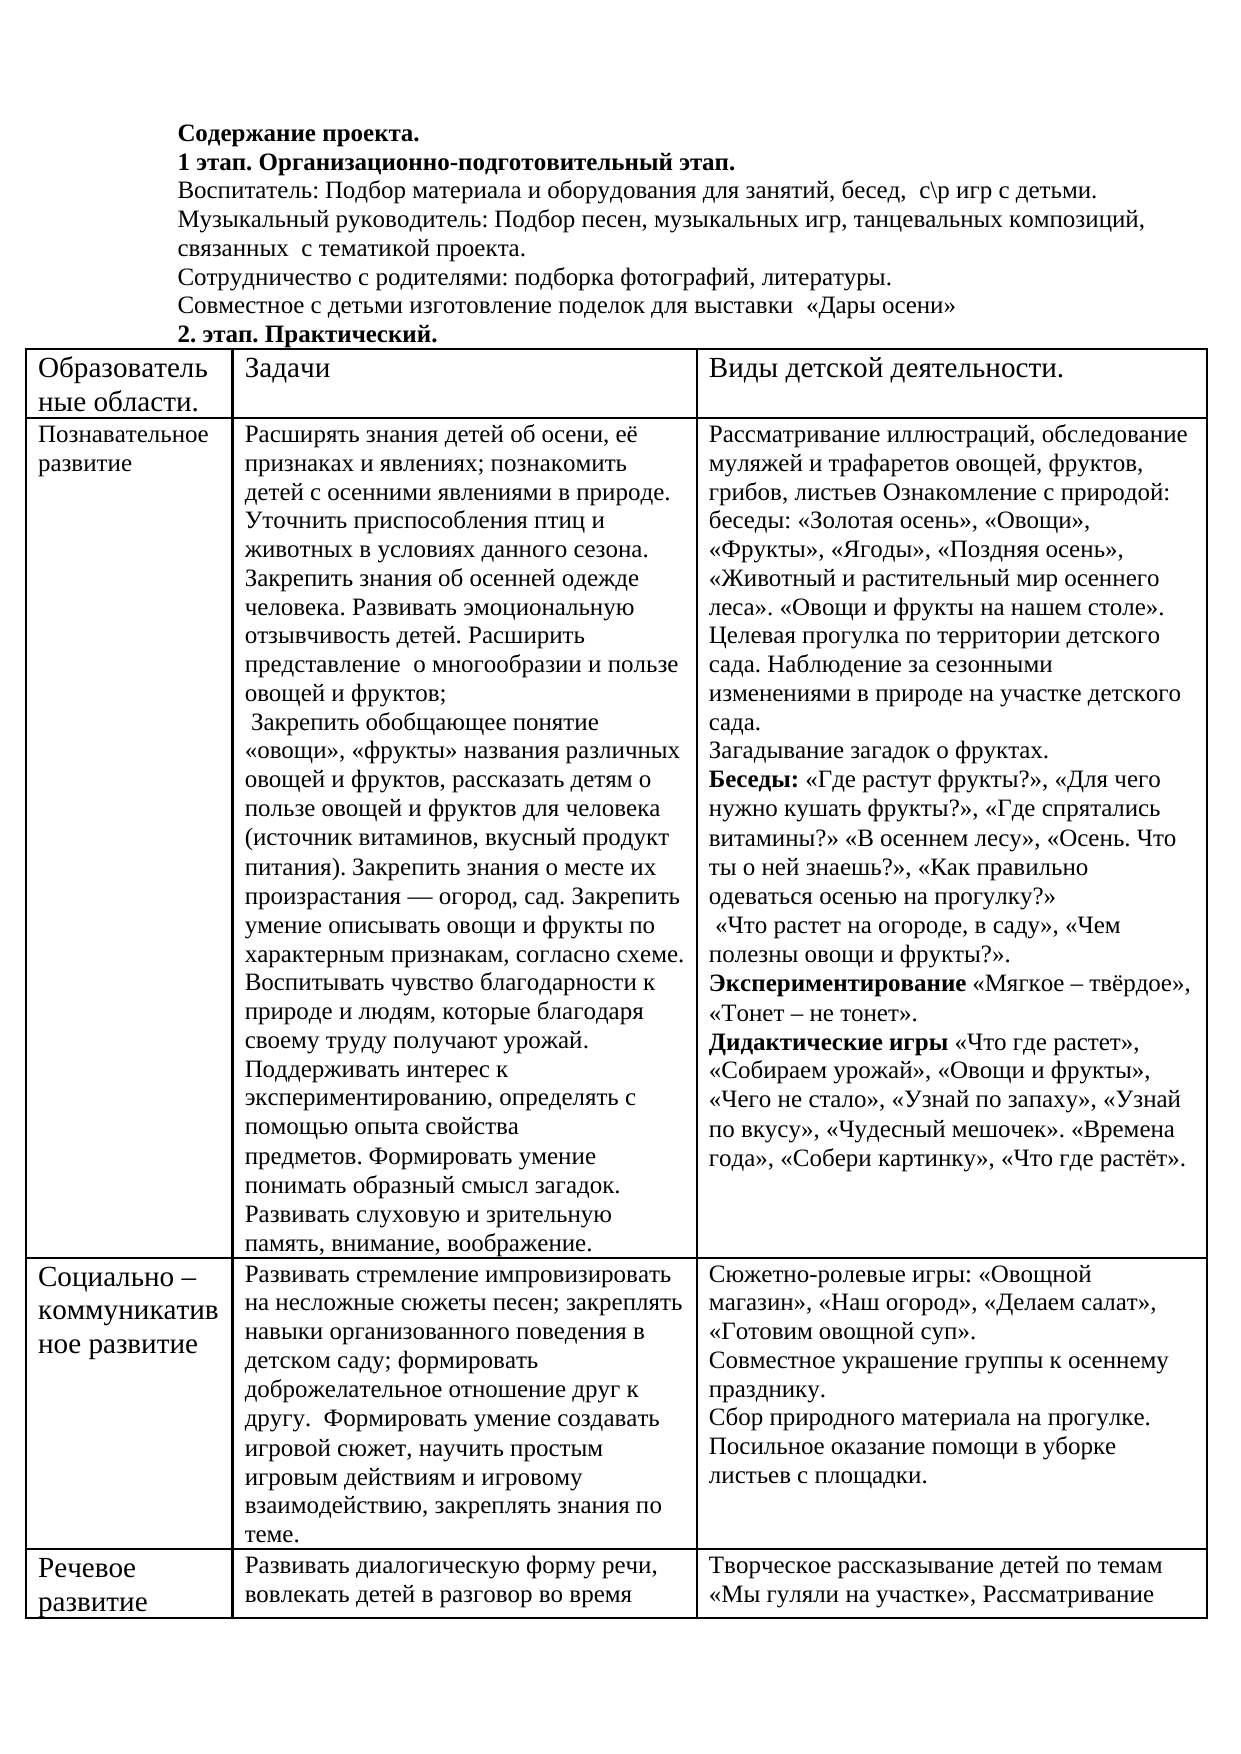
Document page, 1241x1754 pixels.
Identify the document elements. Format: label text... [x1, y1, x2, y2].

text Совместное с детьми изготовление поделок для выставки «Дары осени» [177, 291, 1152, 319]
text Музыкальный руководитель: Подбор песен, музыкальных игр, танцевальных композиций, связанных с тематикой проекта. [177, 204, 1152, 262]
text 2. этап. Практический. [177, 319, 1152, 348]
table_cell Сюжетно-ролевые игры: «Овощной магазин», «Наш огород», «Делаем салат», «Готовим овощной суп». Совместное украшение группы к осеннему празднику. Сбор природного материала на прогулке. Посильное оказание помощи в уборке листьев с площадки. [698, 1259, 1206, 1548]
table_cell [698, 1550, 1206, 1617]
table_cell Социально –коммуникативное развитие [27, 1259, 231, 1548]
table_header Задачи [234, 350, 696, 417]
text Сотрудничество с родителями: подборка фотографий, литературы. [177, 262, 1152, 291]
table_header Образовательные области. [27, 350, 231, 417]
table_cell Рассматривание иллюстраций, обследование муляжей и трафаретов овощей, фруктов, грибов, листьев Ознакомление с природой: беседы: «Золотая осень», «Овощи», «Фрукты», «Ягоды», «Поздняя осень», «Животный и растительный мир осеннего леса». «Овощи и фрукты на нашем столе». Целевая прогулка по территории детского сада. Наблюдение за сезонными изменениями в природе на участке детского сада. Загадывание загадок о фруктах. Беседы: «Где растут фрукты?», «Для чего нужно кушать фрукты?», «Где спрятались витамины?» «В осеннем лесу», «Осень. Что ты о ней знаешь?», «Как правильно одеваться осенью на прогулку?» «Что растет на огороде, в саду», «Чем полезны овощи и фрукты?». Экспериментирование «Мягкое – твёрдое», «Тонет – не тонет». Дидактические игры «Что где растет», «Собираем урожай», «Овощи и фрукты», «Чего не стало», «Узнай по запаху», «Узнай по вкусу», «Чудесный мешочек». «Времена года», «Собери картинку», «Что где растёт». [698, 419, 1206, 1257]
table_cell Развивать стремление импровизировать на несложные сюжеты песен; закреплять навыки организованного поведения в детском саду; формировать доброжелательное отношение друг к другу. Формировать умение создавать игровой сюжет, научить простым игровым действиям и игровому взаимодействию, закреплять знания по теме. [234, 1259, 696, 1548]
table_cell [234, 1550, 696, 1617]
table_header Виды детской деятельности. [698, 350, 1206, 417]
text Содержание проекта. [177, 118, 1152, 147]
text Воспитатель: Подбор материала и оборудования для занятий, бесед, с\р игр с детьми. [177, 176, 1152, 204]
text 1 этап. Организационно-подготовительный этап. [177, 147, 1152, 176]
table_cell Расширять знания детей об осени, её признаках и явлениях; познакомить детей с осенними явлениями в природе. Уточнить приспособления птиц и животных в условиях данного сезона. Закрепить знания об осенней одежде человека. Развивать эмоциональную отзывчивость детей. Расширить представление о многообразии и пользе овощей и фруктов; Закрепить обобщающее понятие «овощи», «фрукты» названия различных овощей и фруктов, рассказать детям о пользе овощей и фруктов для человека (источник витаминов, вкусный продукт питания). Закрепить знания о месте их произрастания — огород, сад. Закрепить умение описывать овощи и фрукты по характерным признакам, согласно схеме. Воспитывать чувство благодарности к природе и людям, которые благодаря своему труду получают урожай. Поддерживать интерес к экспериментированию, определять с помощью опыта свойства предметов. Формировать умение понимать образный смысл загадок. Развивать слуховую и зрительную память, внимание, воображение. [234, 419, 696, 1257]
table_cell Познавательное развитие [27, 419, 231, 1257]
table_cell Речевое развитие [27, 1550, 231, 1617]
